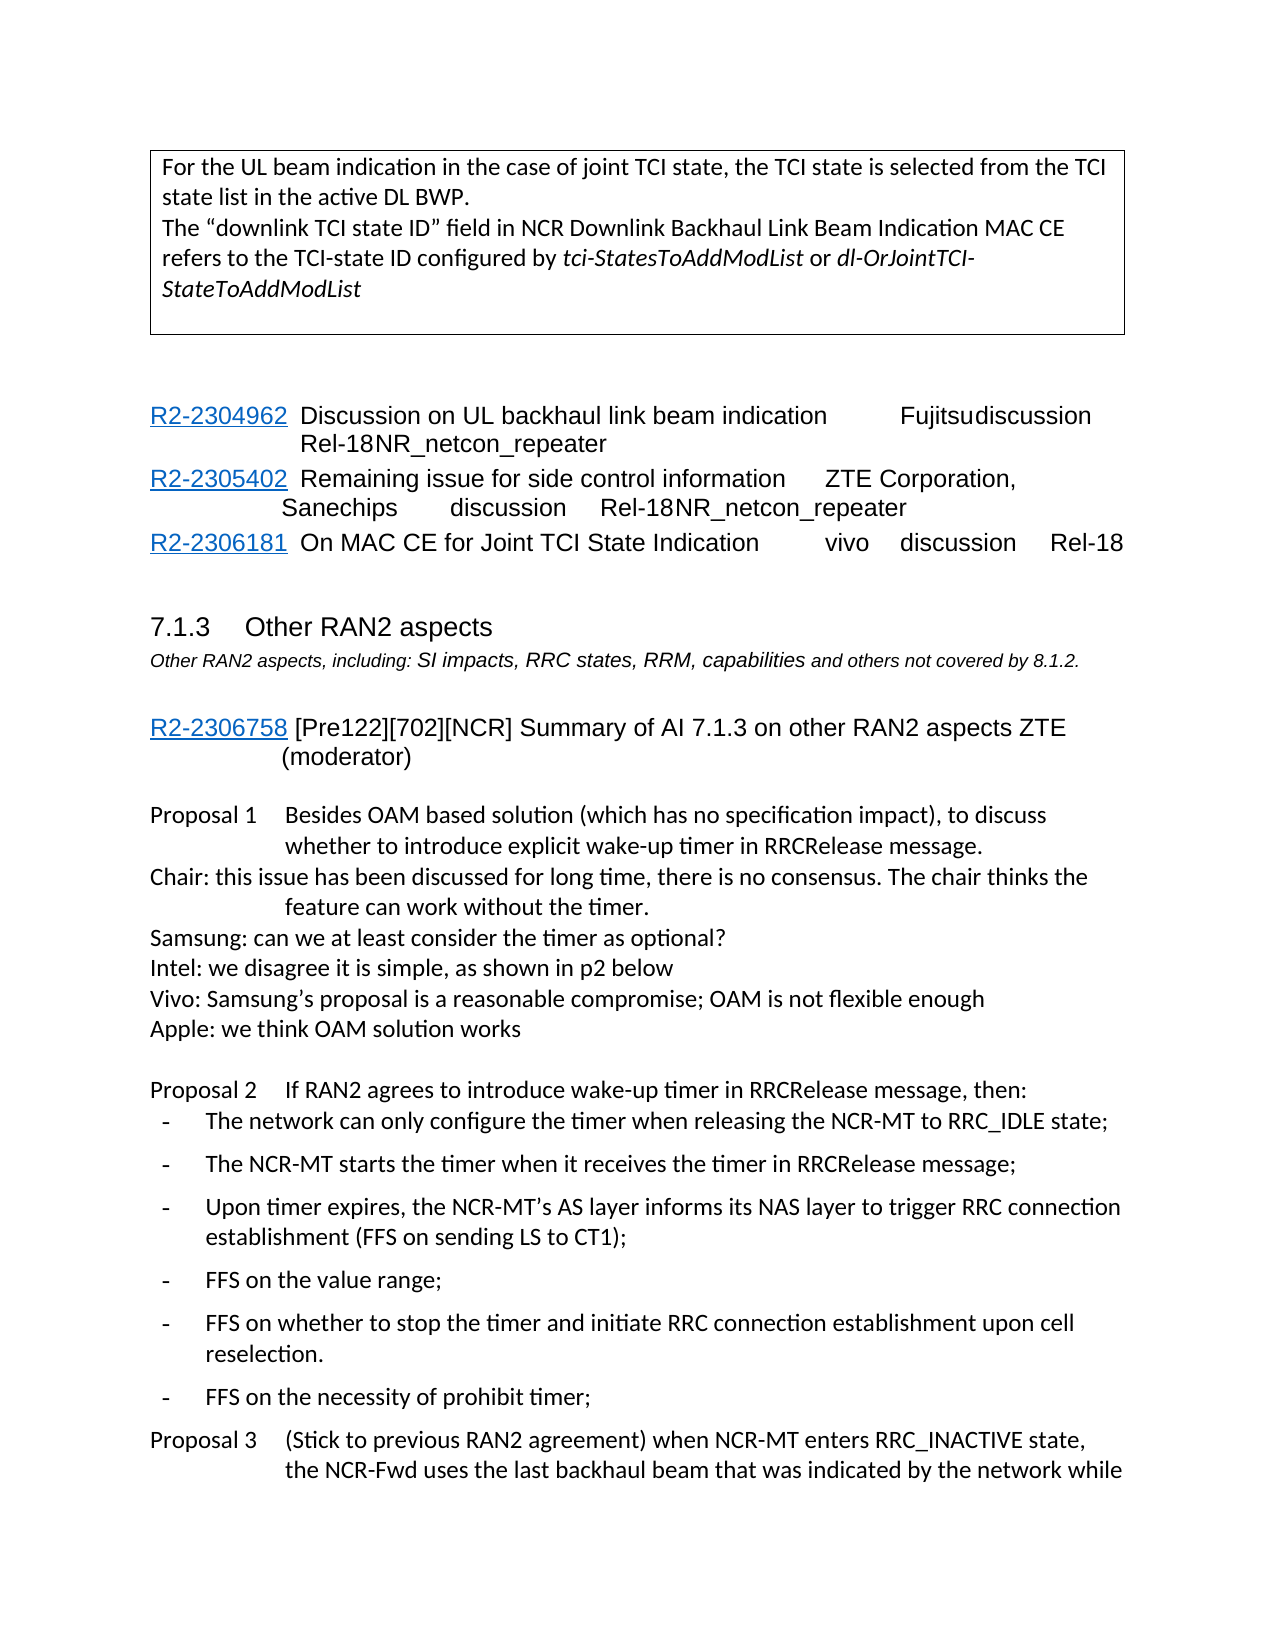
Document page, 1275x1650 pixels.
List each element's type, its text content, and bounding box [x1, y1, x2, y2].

list FFS on the value range; [162, 1264, 1125, 1295]
text Proposal 1 Besides OAM based solution (which has no specification impact), to discuss whether to introduce explicit wake-up timer in RRCRelease message. [150, 800, 1125, 861]
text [150, 1424, 1125, 1485]
list FFS on whether to stop the timer and initiate RRC connection establishment upon cell reselection. [162, 1307, 1125, 1368]
list FFS on the necessity of prohibit timer; [162, 1381, 1125, 1412]
title R2-2306181 On MAC CE for Joint TCI State Indication vivo discussion Rel-18 [150, 528, 1125, 557]
text Other RAN2 aspects, including: SI impacts, RRC states, RRM, capabilities and others not covered by 8.1.2. [150, 648, 1125, 672]
text Chair: this issue has been discussed for long time, there is no consensus. The chair thinks the feature can work without the timer. [150, 861, 1125, 922]
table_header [151, 151, 1124, 334]
list Upon timer expires, the NCR-MT’s AS layer informs its NAS layer to trigger RRC connection establishment (FFS on sending LS to CT1); [162, 1191, 1125, 1252]
text Samsung: can we at least consider the timer as optional? [150, 922, 1125, 952]
list The NCR-MT starts the timer when it receives the timer in RRCRelease message; [162, 1148, 1125, 1178]
title R2-2306758 [Pre122][702][NCR] Summary of AI 7.1.3 on other RAN2 aspects ZTE (moderator) [150, 713, 1125, 771]
list The network can only configure the timer when releasing the NCR-MT to RRC_IDLE state; [162, 1105, 1125, 1135]
title R2-2305402 Remaining issue for side control information ZTE Corporation, Sanechips discussion Rel-18 NR_netcon_repeater [150, 464, 1125, 522]
title R2-2304962 Discussion on UL backhaul link beam indication Fujitsu discussion Rel-18 NR_netcon_repeater [150, 401, 1125, 458]
text Apple: we think OAM solution works [150, 1013, 1125, 1044]
text Proposal 2 If RAN2 agrees to introduce wake-up timer in RRCRelease message, then: [150, 1074, 1125, 1105]
subtitle 7.1.3 Other RAN2 aspects [150, 611, 1125, 642]
text Vivo: Samsung’s proposal is a reasonable compromise; OAM is not flexible enough [150, 983, 1125, 1013]
text Intel: we disagree it is simple, as shown in p2 below [150, 952, 1125, 983]
